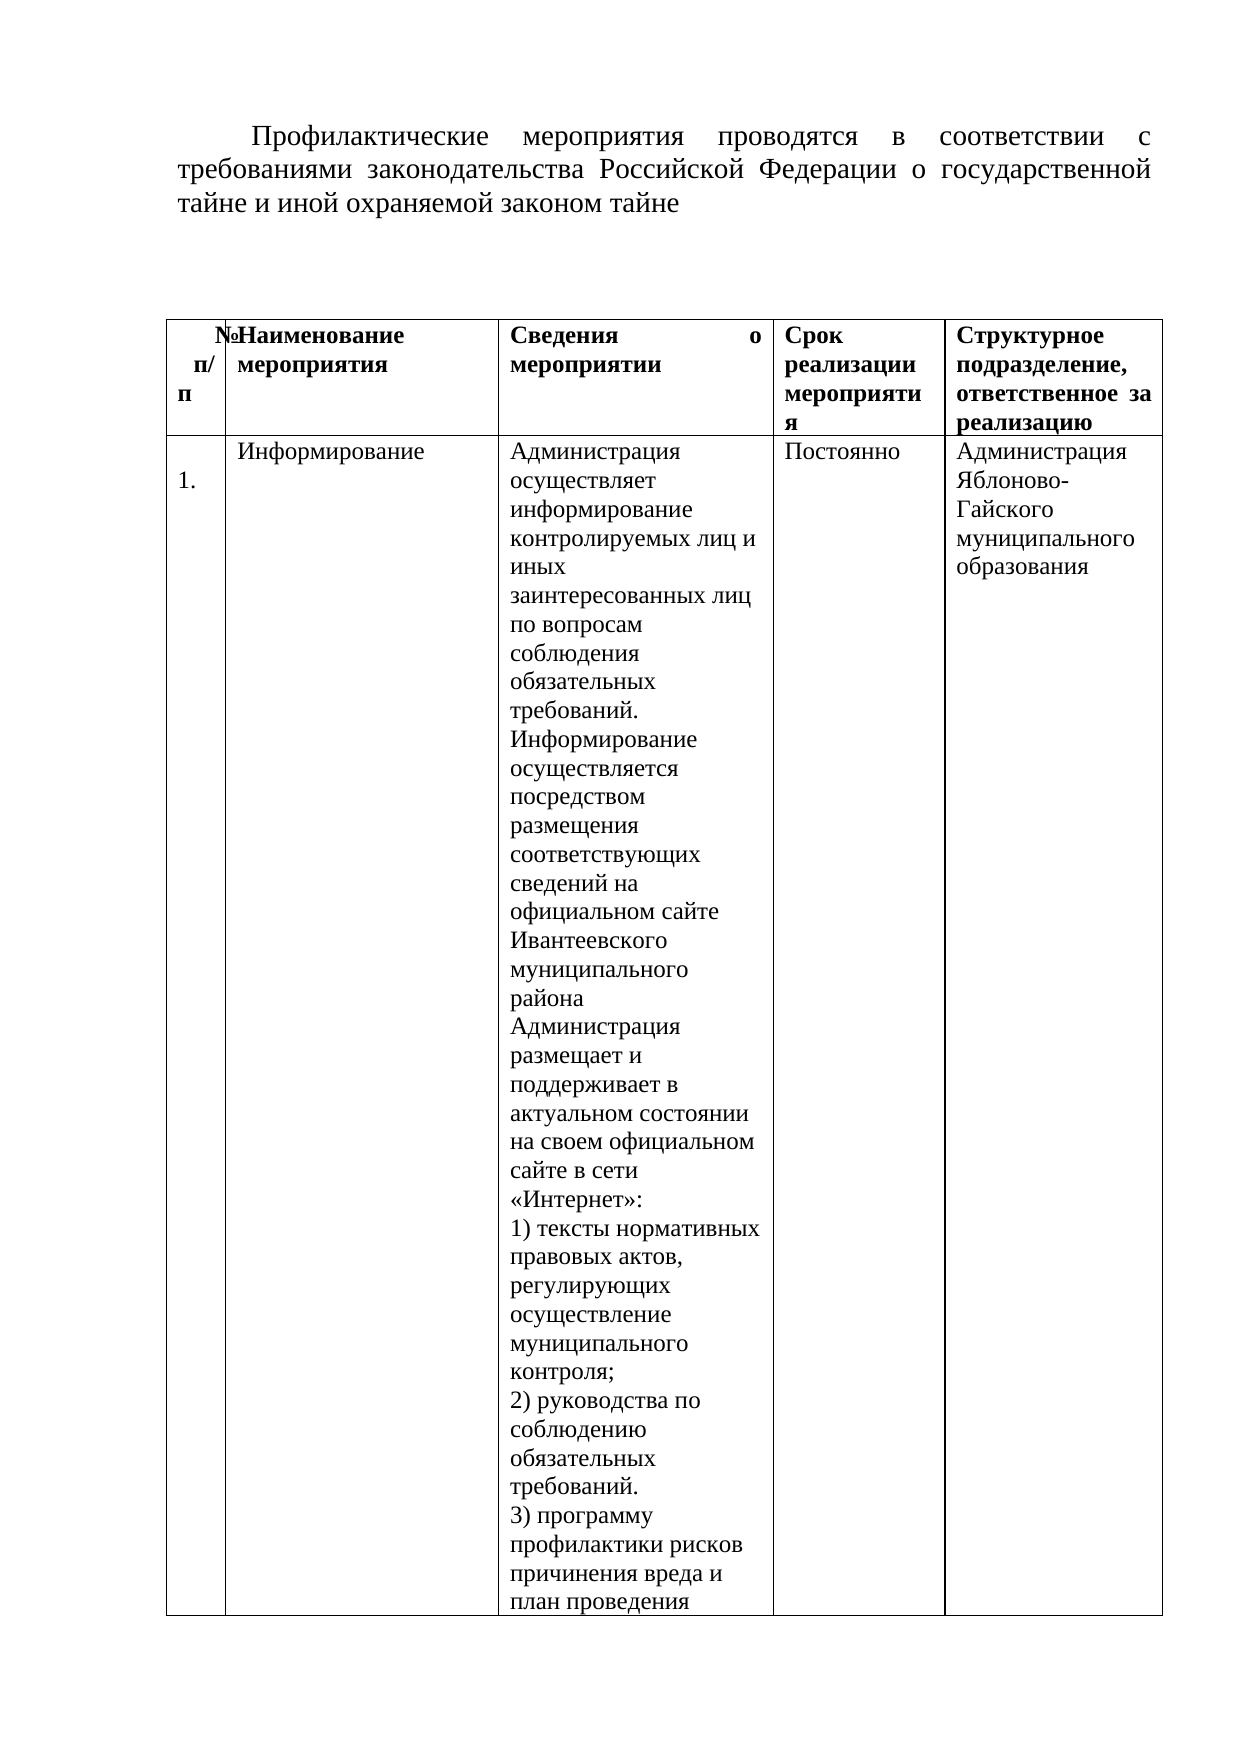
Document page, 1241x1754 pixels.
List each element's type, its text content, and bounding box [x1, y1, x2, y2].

table_header Наименование мероприятия [226, 320, 498, 435]
table_header Сведения о мероприятии [499, 320, 773, 435]
table_header № п/п [167, 320, 225, 435]
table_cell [946, 436, 1162, 1615]
table_cell Информирование [226, 436, 498, 1615]
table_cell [499, 436, 773, 1615]
table_header Срок реализации мероприятия [774, 320, 944, 435]
table_cell 11. [167, 436, 225, 1615]
table_cell Постоянно [774, 436, 944, 1615]
table_header Структурное подразделение, ответственное за реализацию [946, 320, 1162, 435]
text Профилактические мероприятия проводятся в соответствии с требованиями законодательства Российской Федерации о государственной тайне и иной охраняемой законом тайне [177, 118, 1152, 219]
